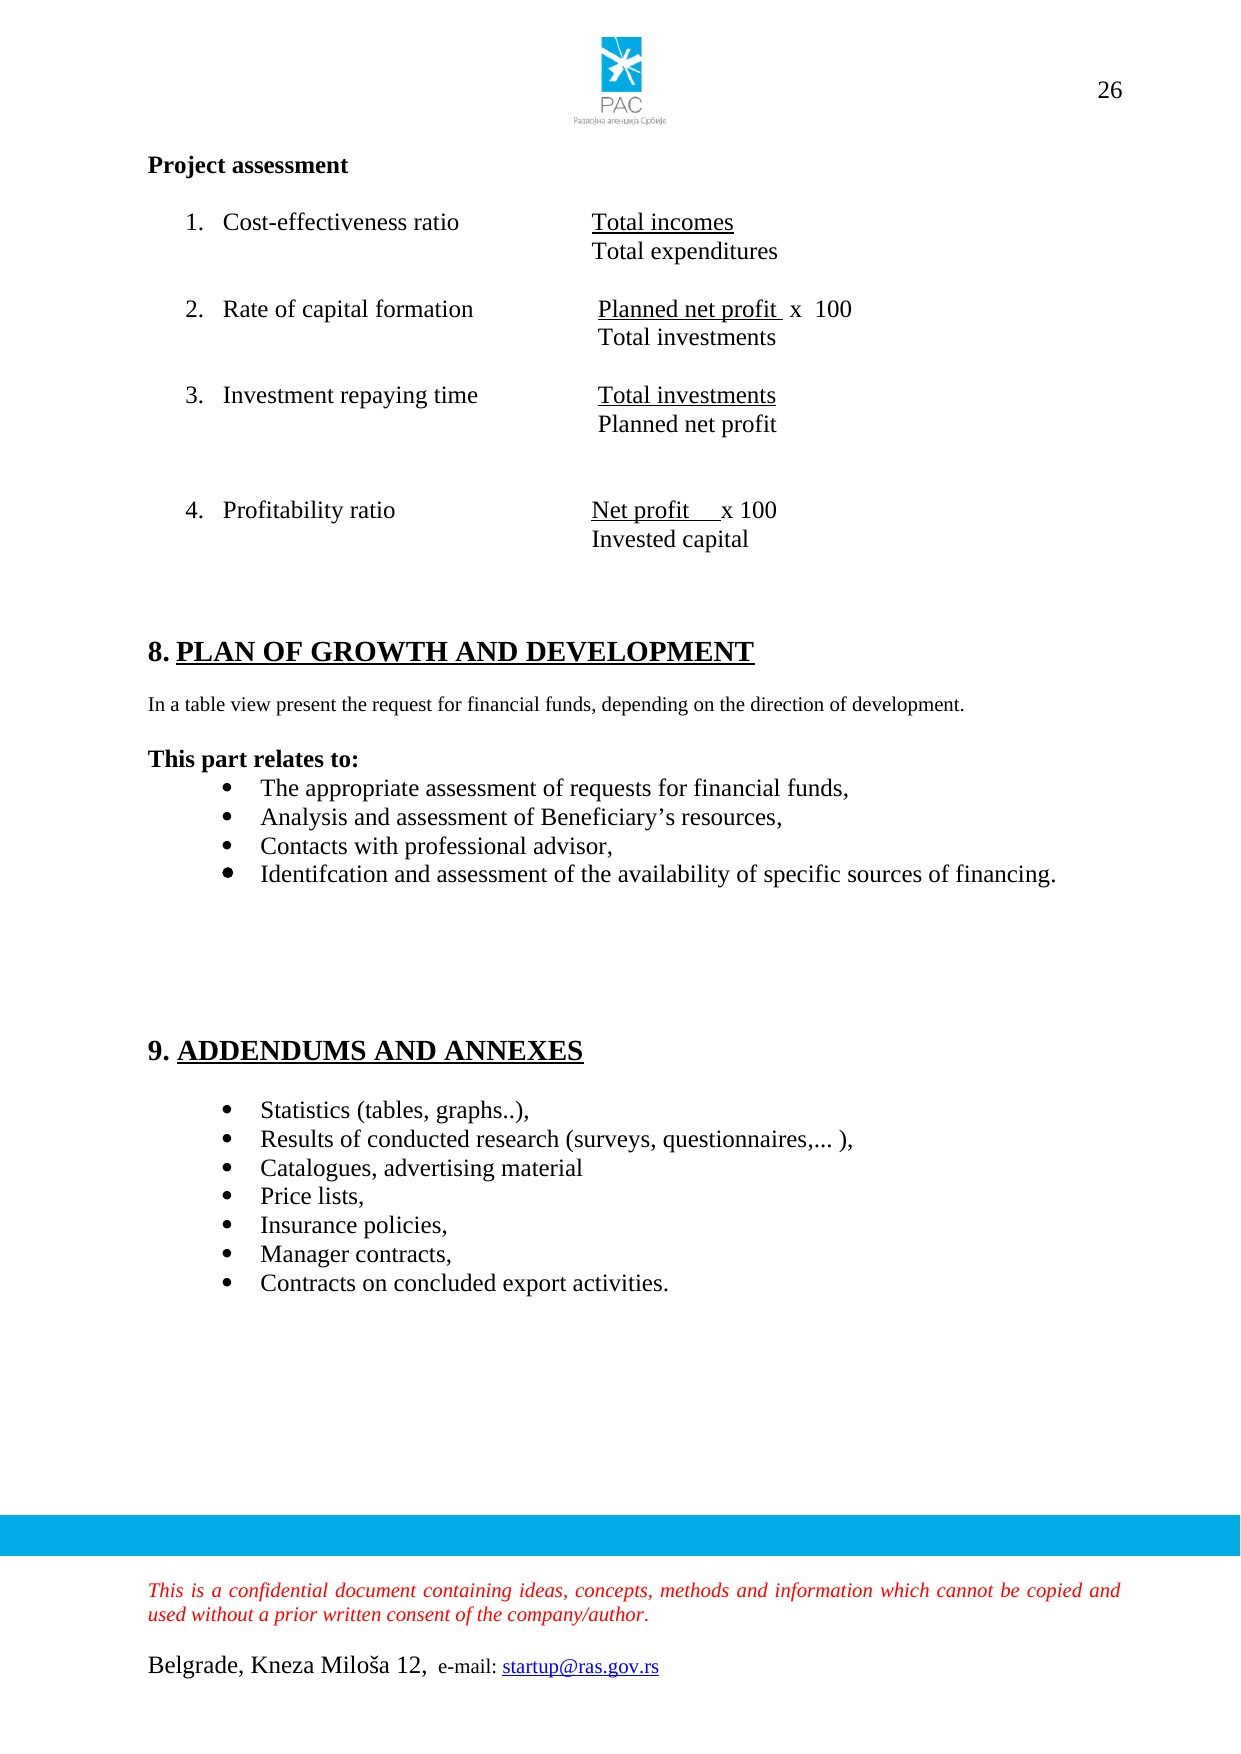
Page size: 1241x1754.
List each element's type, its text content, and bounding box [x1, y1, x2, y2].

picture [574, 37, 666, 125]
list Catalogues, advertising material [223, 1153, 1122, 1181]
list Rate of capital formation Planned net profit х 100 [185, 294, 1122, 322]
list Profitability ratio Net profit x 100 [185, 495, 1122, 524]
list Total investments [223, 322, 1122, 351]
list Investment repaying time Total investments [185, 380, 1122, 409]
text This part relates to: [148, 744, 1122, 773]
list Total expenditures [223, 236, 1122, 265]
text 8. PLAN OF GROWTH AND DEVELOPMENT [148, 634, 1122, 668]
list Statistics (tables, graphs..), [223, 1095, 1122, 1124]
list Cost-effectiveness ratio Total incomes [185, 207, 1122, 236]
text 9. ADDENDUMS AND ANNEXES [148, 1033, 1122, 1066]
list Contacts with professional advisor, [223, 831, 1122, 859]
text Project assessment [148, 150, 1122, 179]
list Contracts on concluded export activities. [223, 1268, 1122, 1296]
list Results of conducted research (surveys, questionnaires,... ), [223, 1124, 1122, 1153]
list Price lists, [223, 1181, 1122, 1210]
list Analysis and assessment of Beneficiary’s resources, [223, 802, 1122, 831]
text In a table view present the request for financial funds, depending on the direction of development. [148, 692, 1122, 716]
list Insurance policies, [223, 1210, 1122, 1239]
list The appropriate assessment of requests for financial funds, [223, 773, 1122, 802]
text Invested capital [148, 524, 1122, 552]
list Planned net profit [223, 409, 1122, 437]
list Identifcation and assessment of the availability of specific sources of financing. [223, 859, 1122, 889]
list Manager contracts, [223, 1239, 1122, 1268]
